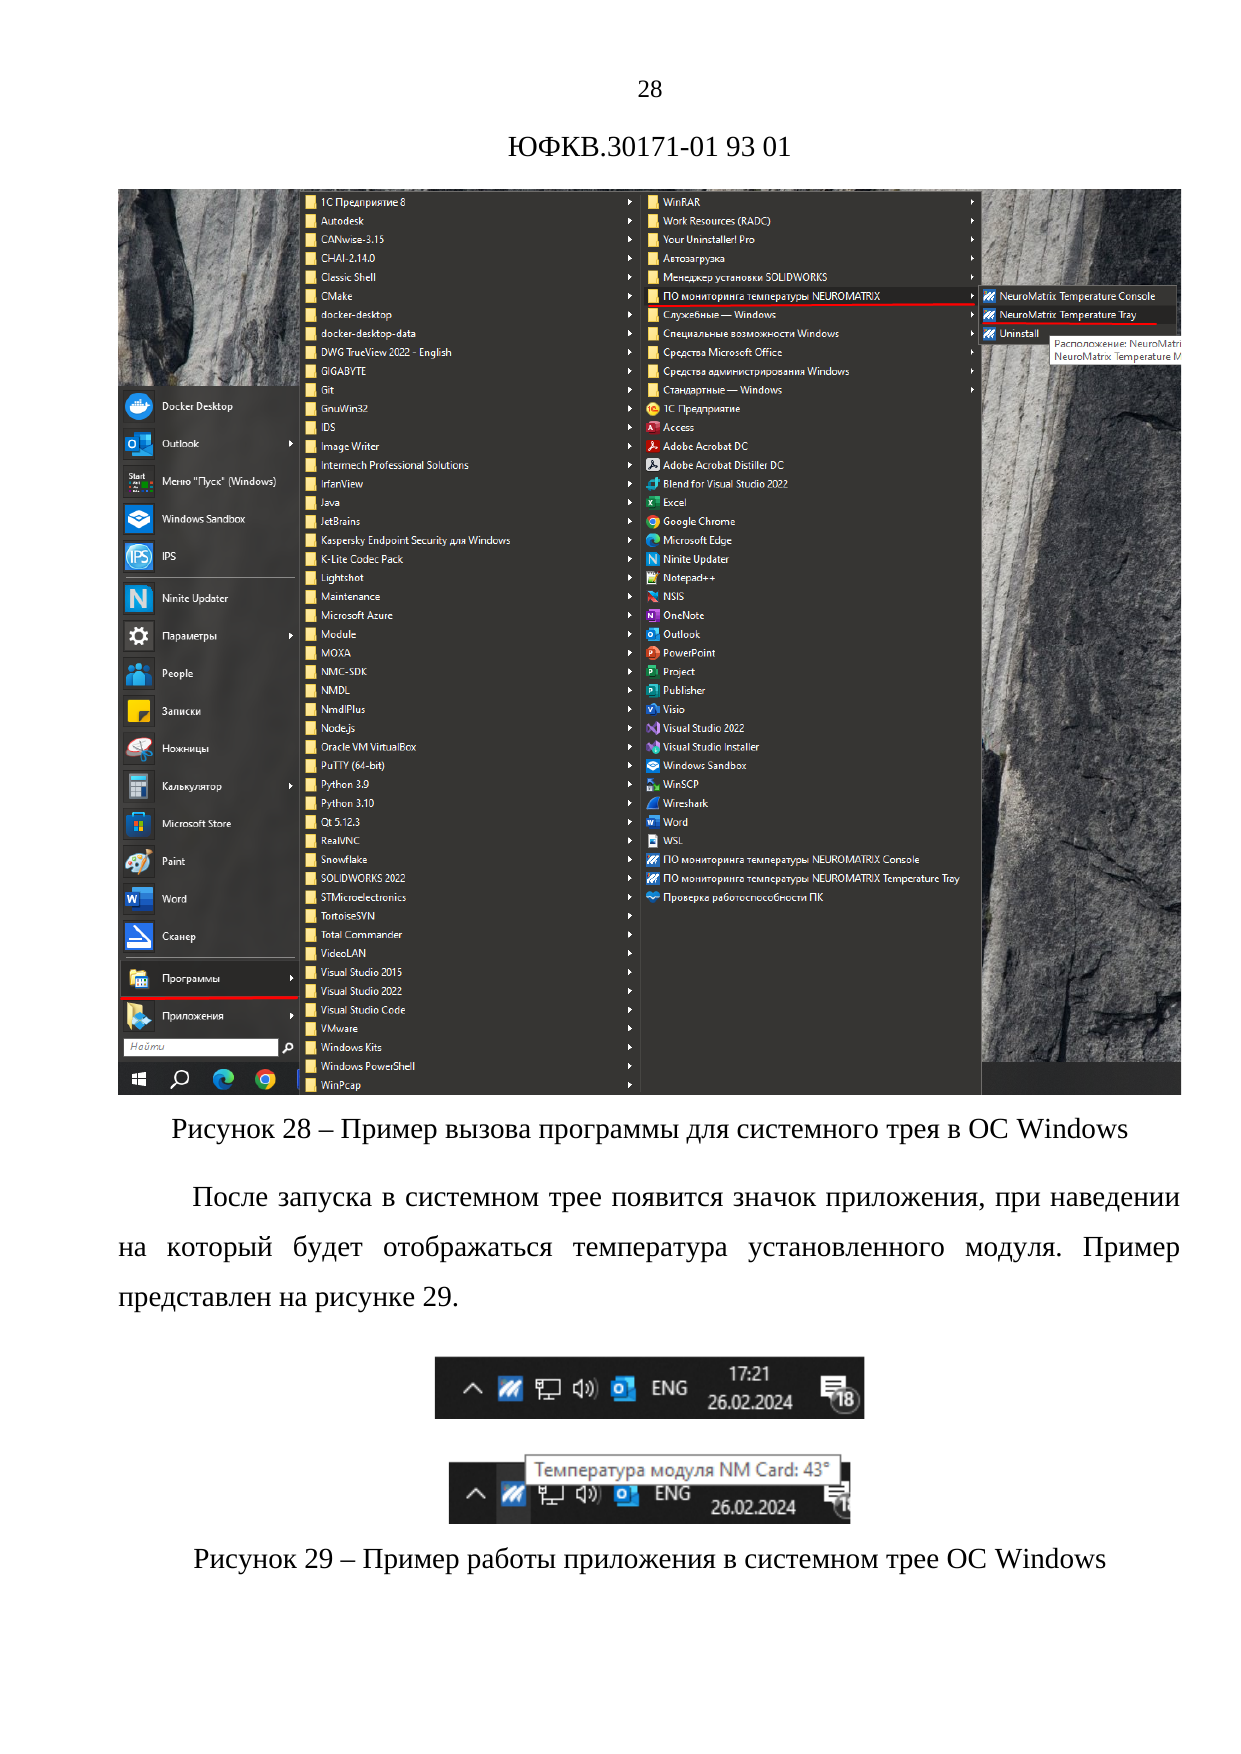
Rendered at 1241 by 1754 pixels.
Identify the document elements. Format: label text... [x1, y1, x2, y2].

picture [118, 189, 1182, 1095]
text Рисунок 28 – Пример вызова программы для системного трея в ОС Windows [118, 1112, 1181, 1145]
picture [448, 1435, 851, 1524]
picture [434, 1346, 865, 1419]
text Рисунок 29 – Пример работы приложения в системном трее ОС Windows [118, 1541, 1181, 1574]
text После запуска в системном трее появится значок приложения, при наведении на который будет отображаться температура установленного модуля. Пример представлен на рисунке 29. [118, 1179, 1181, 1313]
